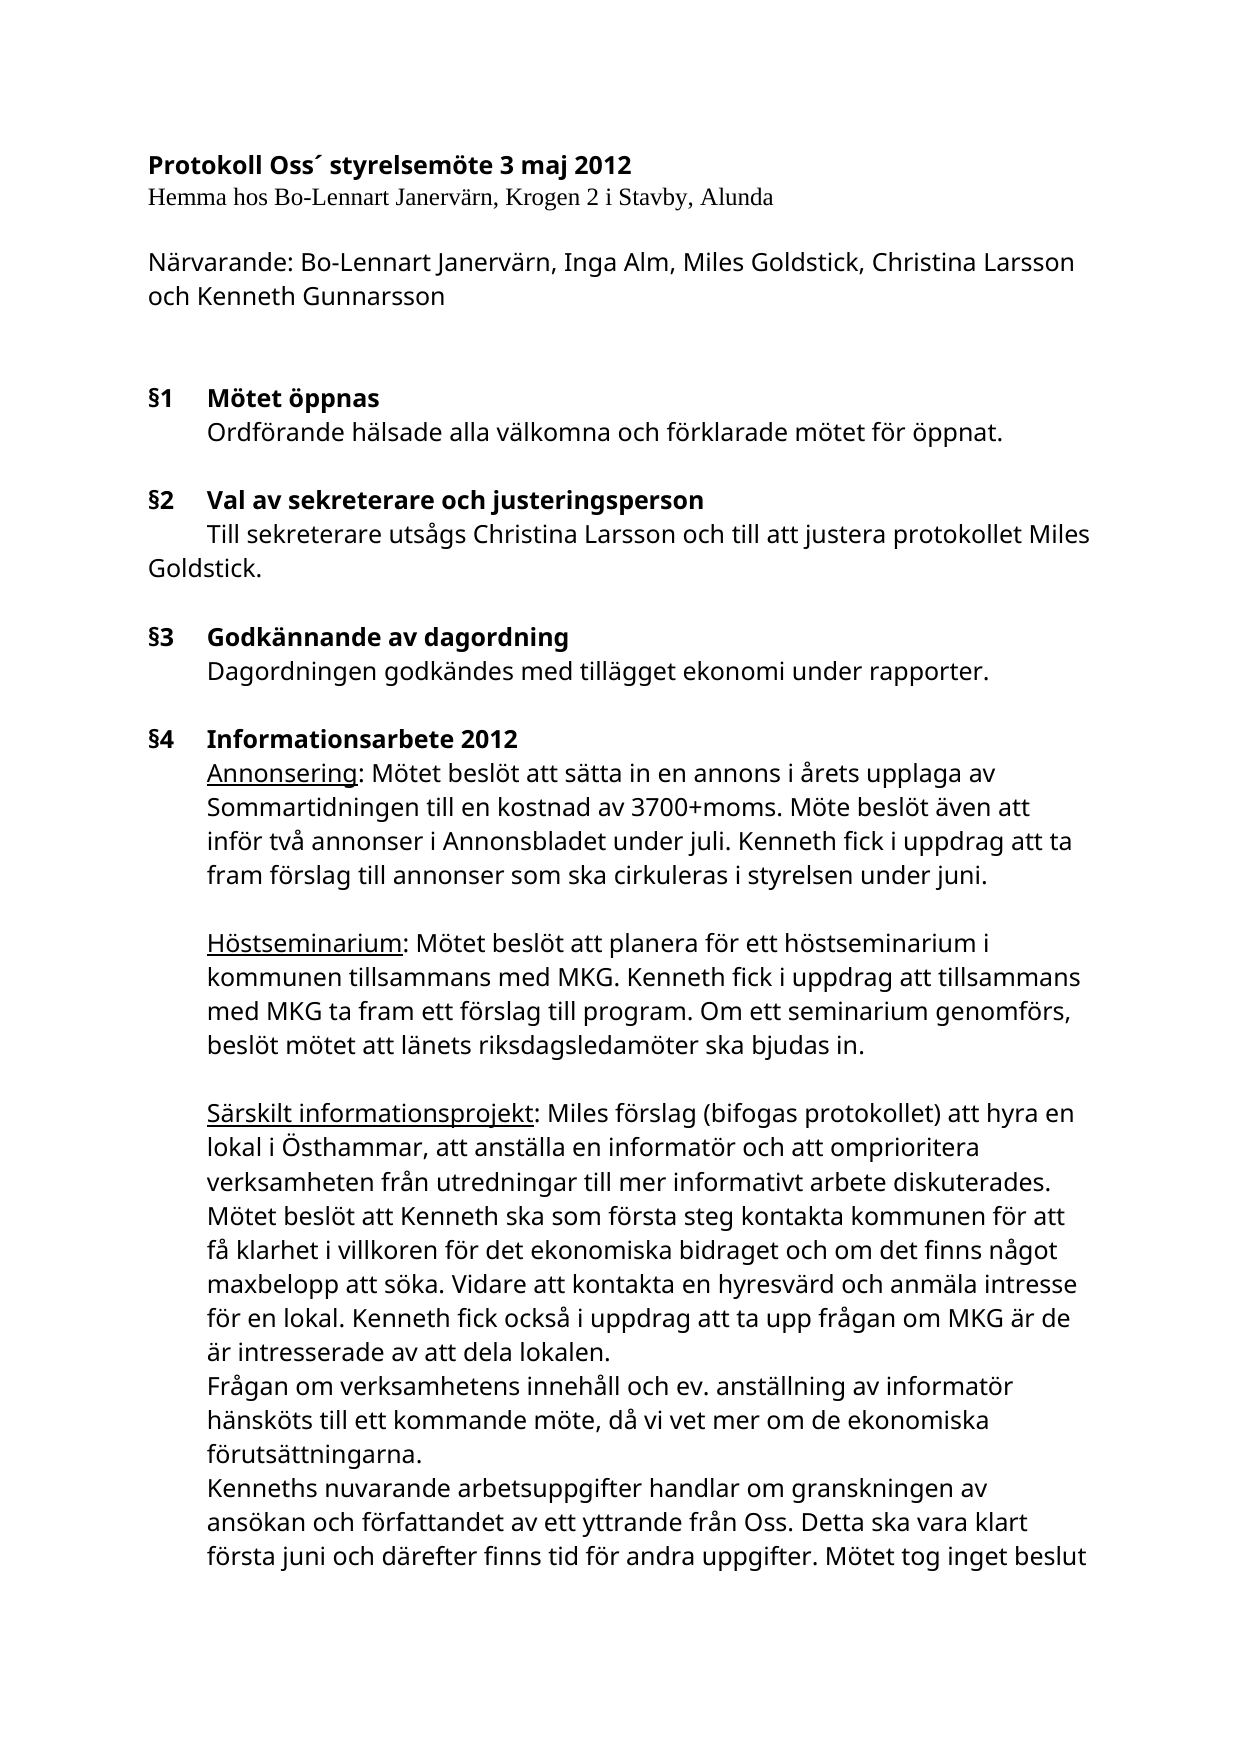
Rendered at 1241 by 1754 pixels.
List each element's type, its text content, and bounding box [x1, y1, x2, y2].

text Särskilt informationsprojekt: Miles förslag (bifogas protokollet) att hyra en lokal i Östhammar, att anställa en informatör och att omprioritera verksamheten från utredningar till mer informativt arbete diskuterades. Mötet beslöt att Kenneth ska som första steg kontakta kommunen för att få klarhet i villkoren för det ekonomiska bidraget och om det finns något maxbelopp att söka. Vidare att kontakta en hyresvärd och anmäla intresse för en lokal. Kenneth fick också i uppdrag att ta upp frågan om MKG är de är intresserade av att dela lokalen. [207, 1096, 1093, 1368]
text §1 Mötet öppnas [148, 381, 1093, 415]
text Närvarande: Bo-Lennart Janervärn, Inga Alm, Miles Goldstick, Christina Larsson och Kenneth Gunnarsson [148, 244, 1093, 313]
text §3 Godkännande av dagordning [148, 619, 1093, 653]
subtitle Protokoll Oss´ styrelsemöte 3 maj 2012 [148, 148, 1093, 182]
text §2 Val av sekreterare och justeringsperson [148, 483, 1093, 517]
text Till sekreterare utsågs Christina Larsson och till att justera protokollet Miles Goldstick. [148, 517, 1093, 585]
text Ordförande hälsade alla välkomna och förklarade mötet för öppnat. [148, 415, 1093, 449]
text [207, 1471, 1093, 1573]
text Annonsering: Mötet beslöt att sätta in en annons i årets upplaga av Sommartidningen till en kostnad av 3700+moms. Möte beslöt även att inför två annonser i Annonsbladet under juli. Kenneth fick i uppdrag att ta fram förslag till annonser som ska cirkuleras i styrelsen under juni. [207, 755, 1093, 892]
text Hemma hos Bo-Lennart Janervärn, Krogen 2 i Stavby, Alunda [148, 182, 1093, 210]
text Höstseminarium: Mötet beslöt att planera för ett höstseminarium i kommunen tillsammans med MKG. Kenneth fick i uppdrag att tillsammans med MKG ta fram ett förslag till program. Om ett seminarium genomförs, beslöt mötet att länets riksdagsledamöter ska bjudas in. [207, 926, 1093, 1062]
text §4 Informationsarbete 2012 [148, 721, 1093, 755]
text Frågan om verksamhetens innehåll och ev. anställning av informatör hänsköts till ett kommande möte, då vi vet mer om de ekonomiska förutsättningarna. [207, 1368, 1093, 1471]
text Dagordningen godkändes med tillägget ekonomi under rapporter. [148, 653, 1093, 687]
